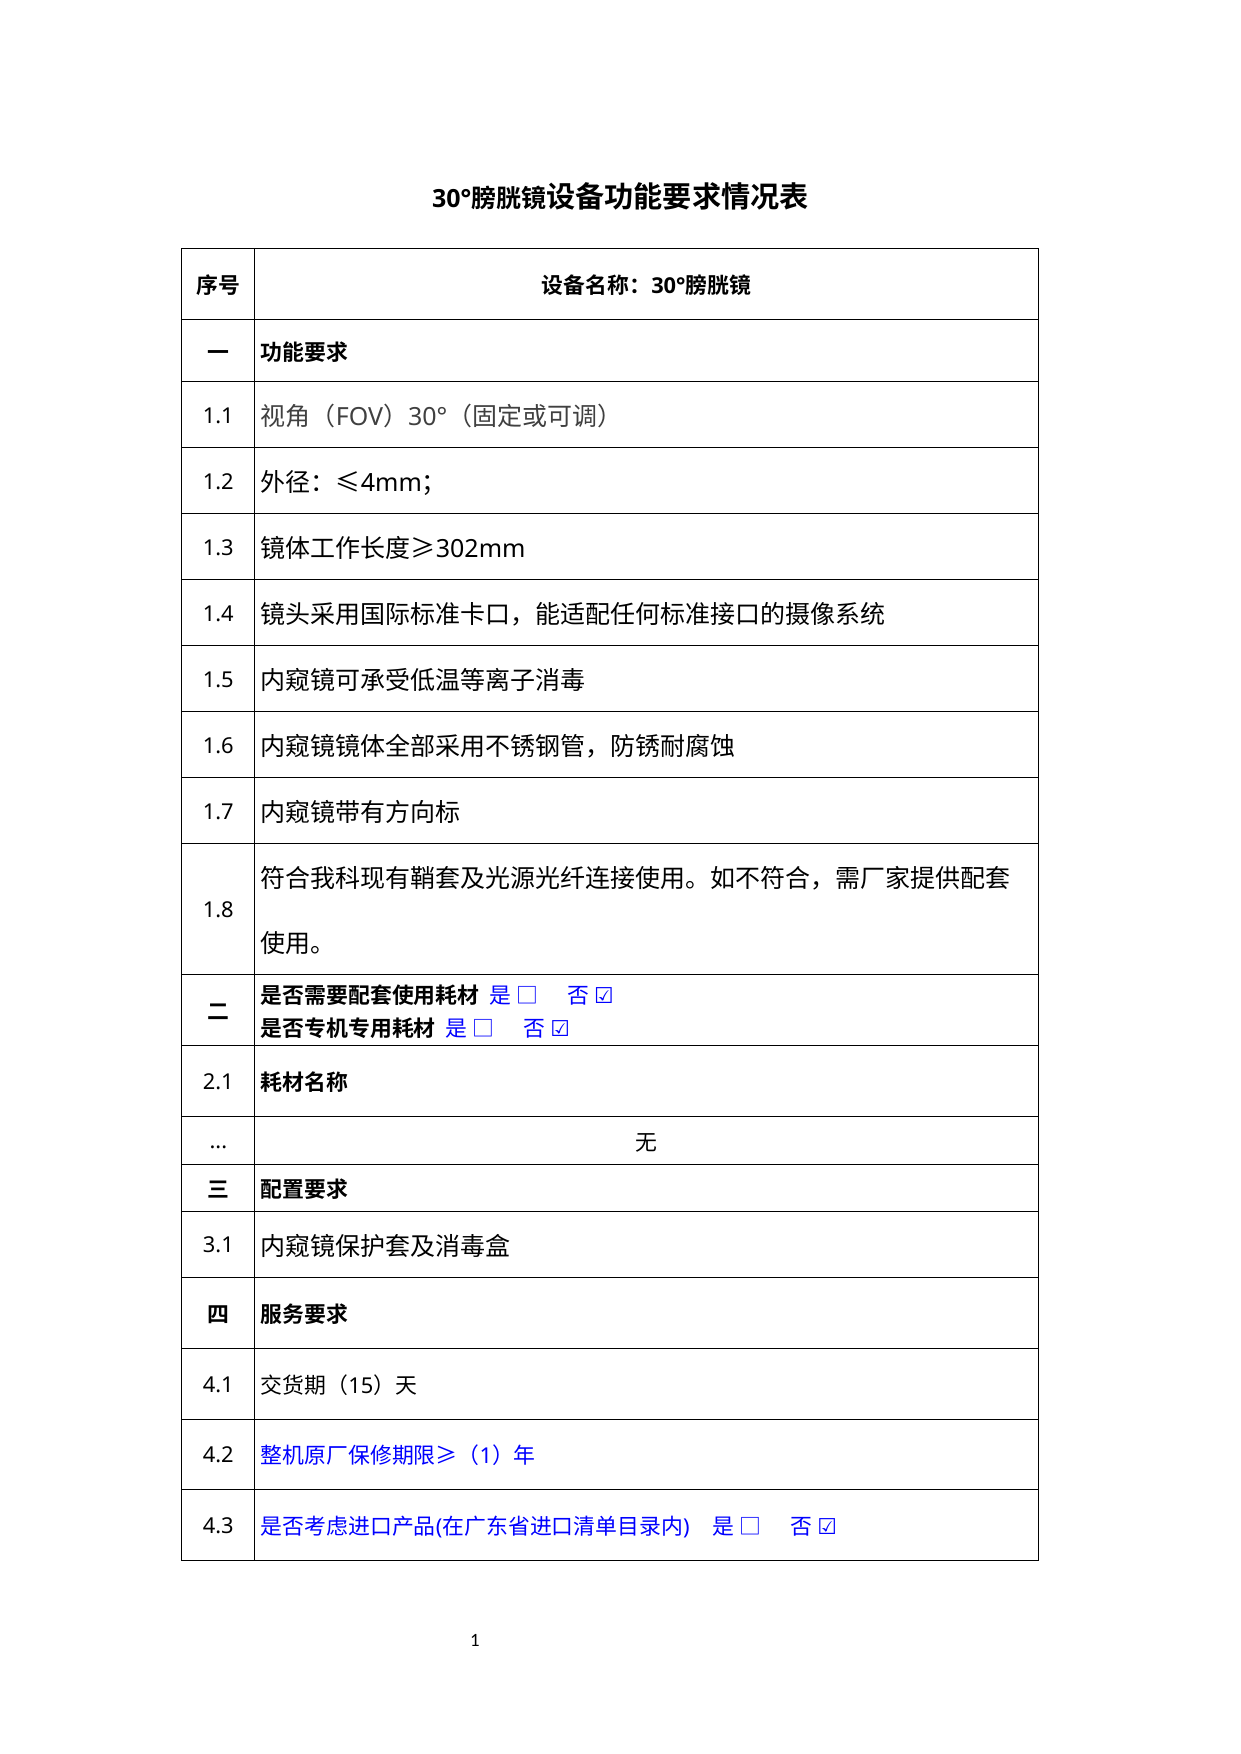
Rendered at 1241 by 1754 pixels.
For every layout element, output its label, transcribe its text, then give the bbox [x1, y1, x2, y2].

table_cell ... [182, 1117, 254, 1164]
table_header 设备名称：30°膀胱镜 [255, 249, 1038, 319]
table_cell 耗材名称 [255, 1046, 1038, 1116]
table_cell 内窥镜保护套及消毒盒 [255, 1212, 1038, 1277]
table_cell 1.5 [182, 646, 254, 711]
table_cell 内窥镜镜体全部采用不锈钢管，防锈耐腐蚀 [255, 712, 1038, 777]
table_cell 外径：≤4mm； [255, 448, 1038, 513]
table_cell 2.1 [182, 1046, 254, 1116]
table_header 序号 [182, 249, 254, 319]
table_cell 是否考虑进口产品(在广东省进口清单目录内) 是 □ 否 ☑ [255, 1490, 1038, 1560]
table_cell 4.2 [182, 1420, 254, 1489]
table_cell 1.2 [182, 448, 254, 513]
table_cell 4.1 [182, 1349, 254, 1418]
table_cell 整机原厂保修期限≥（1）年 [255, 1420, 1038, 1489]
table_cell 3.1 [182, 1212, 254, 1277]
table_cell 1.7 [182, 778, 254, 843]
table_cell 镜体工作长度≥302mm [255, 514, 1038, 579]
table_cell 符合我科现有鞘套及光源光纤连接使用。如不符合，需厂家提供配套使用。 [255, 844, 1038, 974]
table_cell 三 [182, 1165, 254, 1211]
table_cell 功能要求 [255, 320, 1038, 381]
table_cell 交货期（15）天 [255, 1349, 1038, 1418]
table_cell 1.8 [182, 844, 254, 974]
table_cell 服务要求 [255, 1278, 1038, 1348]
table_cell 1.6 [182, 712, 254, 777]
table_cell 1.4 [182, 580, 254, 645]
table_cell 是否需要配套使用耗材 是 □ 否 ☑ 是否专机专用耗材 是 □ 否 ☑ [255, 975, 1038, 1045]
table_cell 视角（FOV）30°（固定或可调） [255, 382, 1038, 447]
table_cell 4.3 [182, 1490, 254, 1560]
table_cell 配置要求 [255, 1165, 1038, 1211]
table_cell 一 [182, 320, 254, 381]
table_cell 二 [182, 975, 254, 1045]
table_cell 四 [182, 1278, 254, 1348]
table_cell 内窥镜带有方向标 [255, 778, 1038, 843]
table_cell 无 [255, 1117, 1038, 1164]
table_cell 1.3 [182, 514, 254, 579]
table_cell 内窥镜可承受低温等离子消毒 [255, 646, 1038, 711]
table_cell 1.1 [182, 382, 254, 447]
table_cell 镜头采用国际标准卡口，能适配任何标准接口的摄像系统 [255, 580, 1038, 645]
text 30°膀胱镜设备功能要求情况表 [187, 162, 1053, 227]
